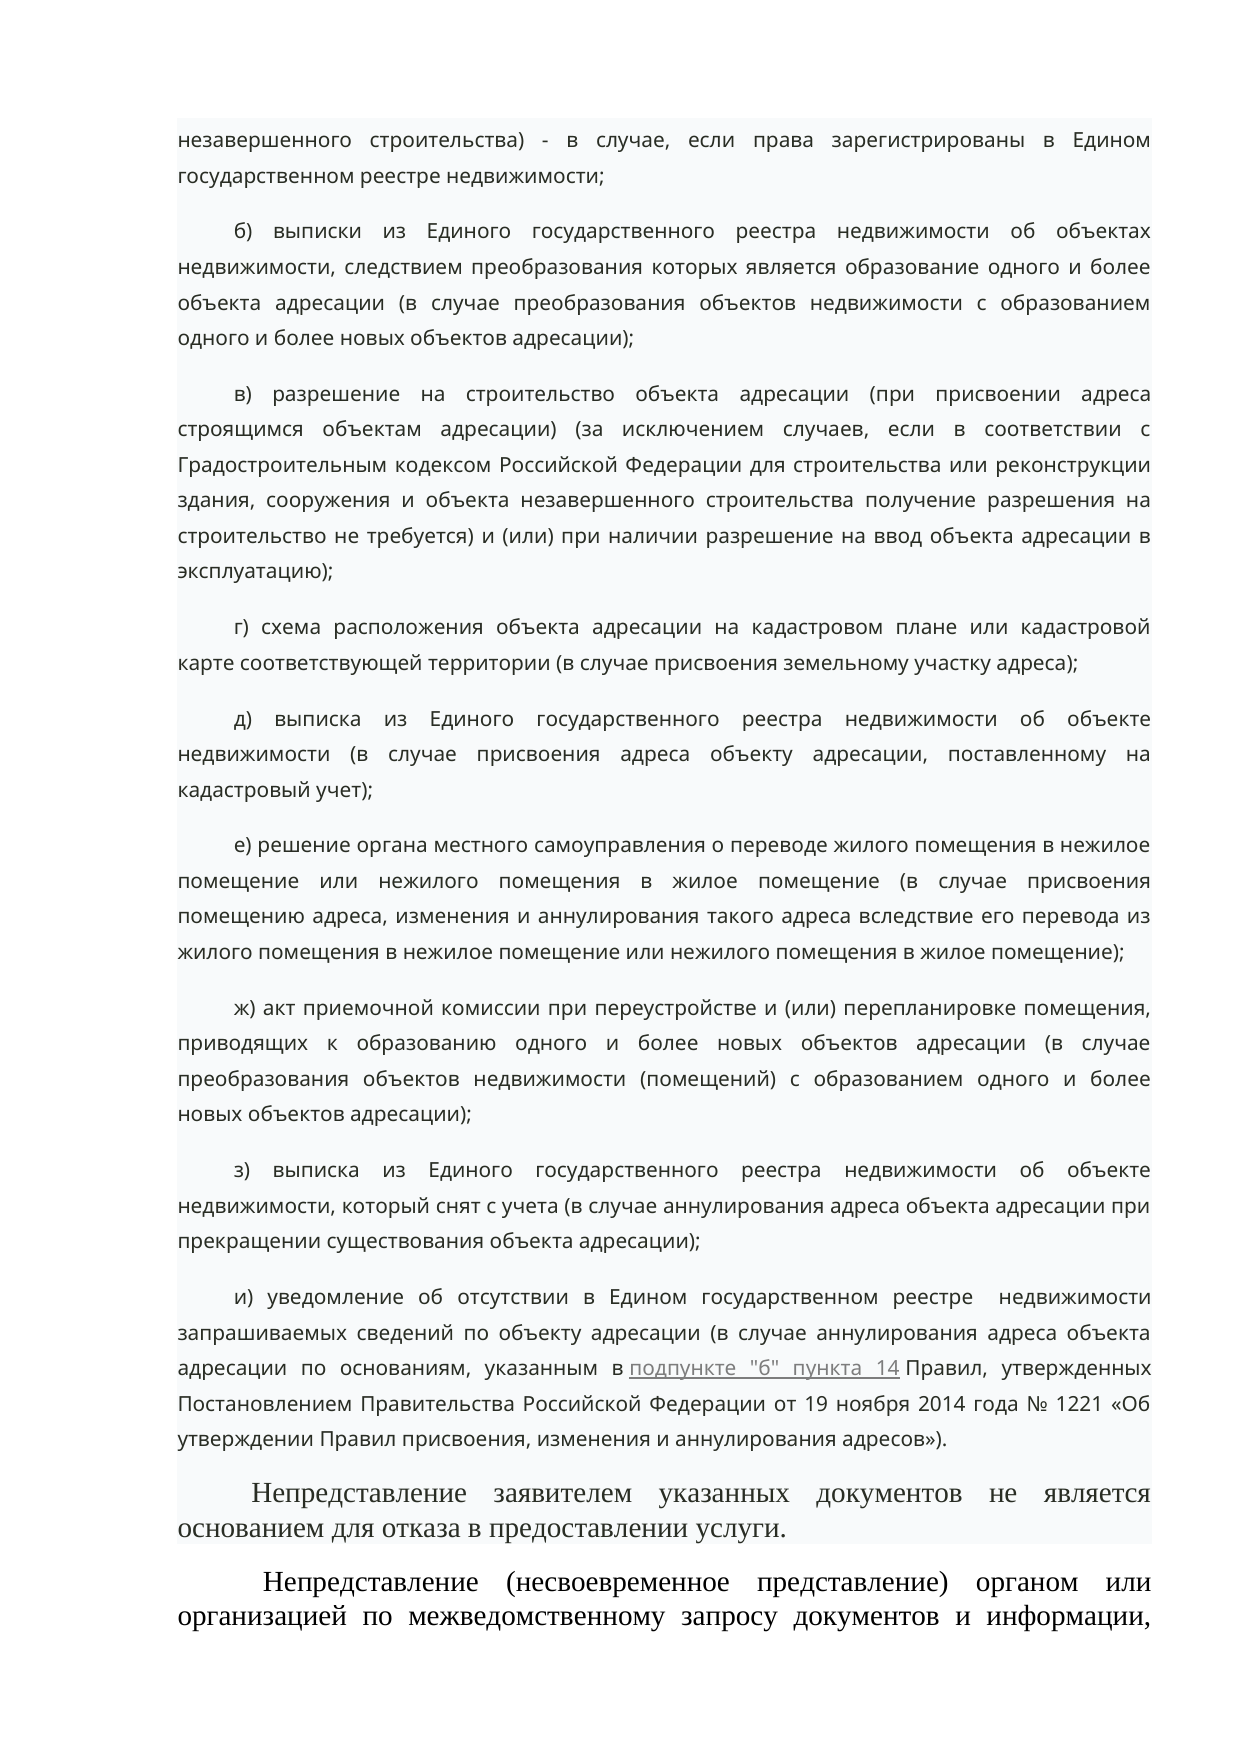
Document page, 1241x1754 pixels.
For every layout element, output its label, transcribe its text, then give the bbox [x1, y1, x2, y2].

text д) выписка из Единого государственного реестра недвижимости об объекте недвижимости (в случае присвоения адреса объекту адресации, поставленному на кадастровый учет); [177, 697, 1152, 803]
text Непредставление заявителем указанных документов не является основанием для отказа в предоставлении услуги. [177, 1473, 1152, 1544]
text и) уведомление об отсутствии в Едином государственном реестре недвижимости запрашиваемых сведений по объекту адресации (в случае аннулирования адреса объекта адресации по основаниям, указанным в подпункте "б" пункта 14 Правил, утвержденных Постановлением Правительства Российской Федерации от 19 ноября 2014 года № 1221 «Об утверждении Правил присвоения, изменения и аннулирования адресов»). [177, 1275, 1152, 1453]
text з) выписка из Единого государственного реестра недвижимости об объекте недвижимости, который снят с учета (в случае аннулирования адреса объекта адресации при прекращении существования объекта адресации); [177, 1148, 1152, 1255]
text б) выписки из Единого государственного реестра недвижимости об объектах недвижимости, следствием преобразования которых является образование одного и более объекта адресации (в случае преобразования объектов недвижимости с образованием одного и более новых объектов адресации); [177, 209, 1152, 352]
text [177, 1564, 1152, 1632]
text в) разрешение на строительство объекта адресации (при присвоении адреса строящимся объектам адресации) (за исключением случаев, если в соответствии с Градостроительным кодексом Российской Федерации для строительства или реконструкции здания, сооружения и объекта незавершенного строительства получение разрешения на строительство не требуется) и (или) при наличии разрешение на ввод объекта адресации в эксплуатацию); [177, 372, 1152, 585]
text ж) акт приемочной комиссии при переустройстве и (или) перепланировке помещения, приводящих к образованию одного и более новых объектов адресации (в случае преобразования объектов недвижимости (помещений) с образованием одного и более новых объектов адресации); [177, 986, 1152, 1128]
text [177, 118, 1152, 189]
text е) решение органа местного самоуправления о переводе жилого помещения в нежилое помещение или нежилого помещения в жилое помещение (в случае присвоения помещению адреса, изменения и аннулирования такого адреса вследствие его перевода из жилого помещения в нежилое помещение или нежилого помещения в жилое помещение); [177, 823, 1152, 966]
text г) схема расположения объекта адресации на кадастровом плане или кадастровой карте соответствующей территории (в случае присвоения земельному участку адреса); [177, 605, 1152, 676]
